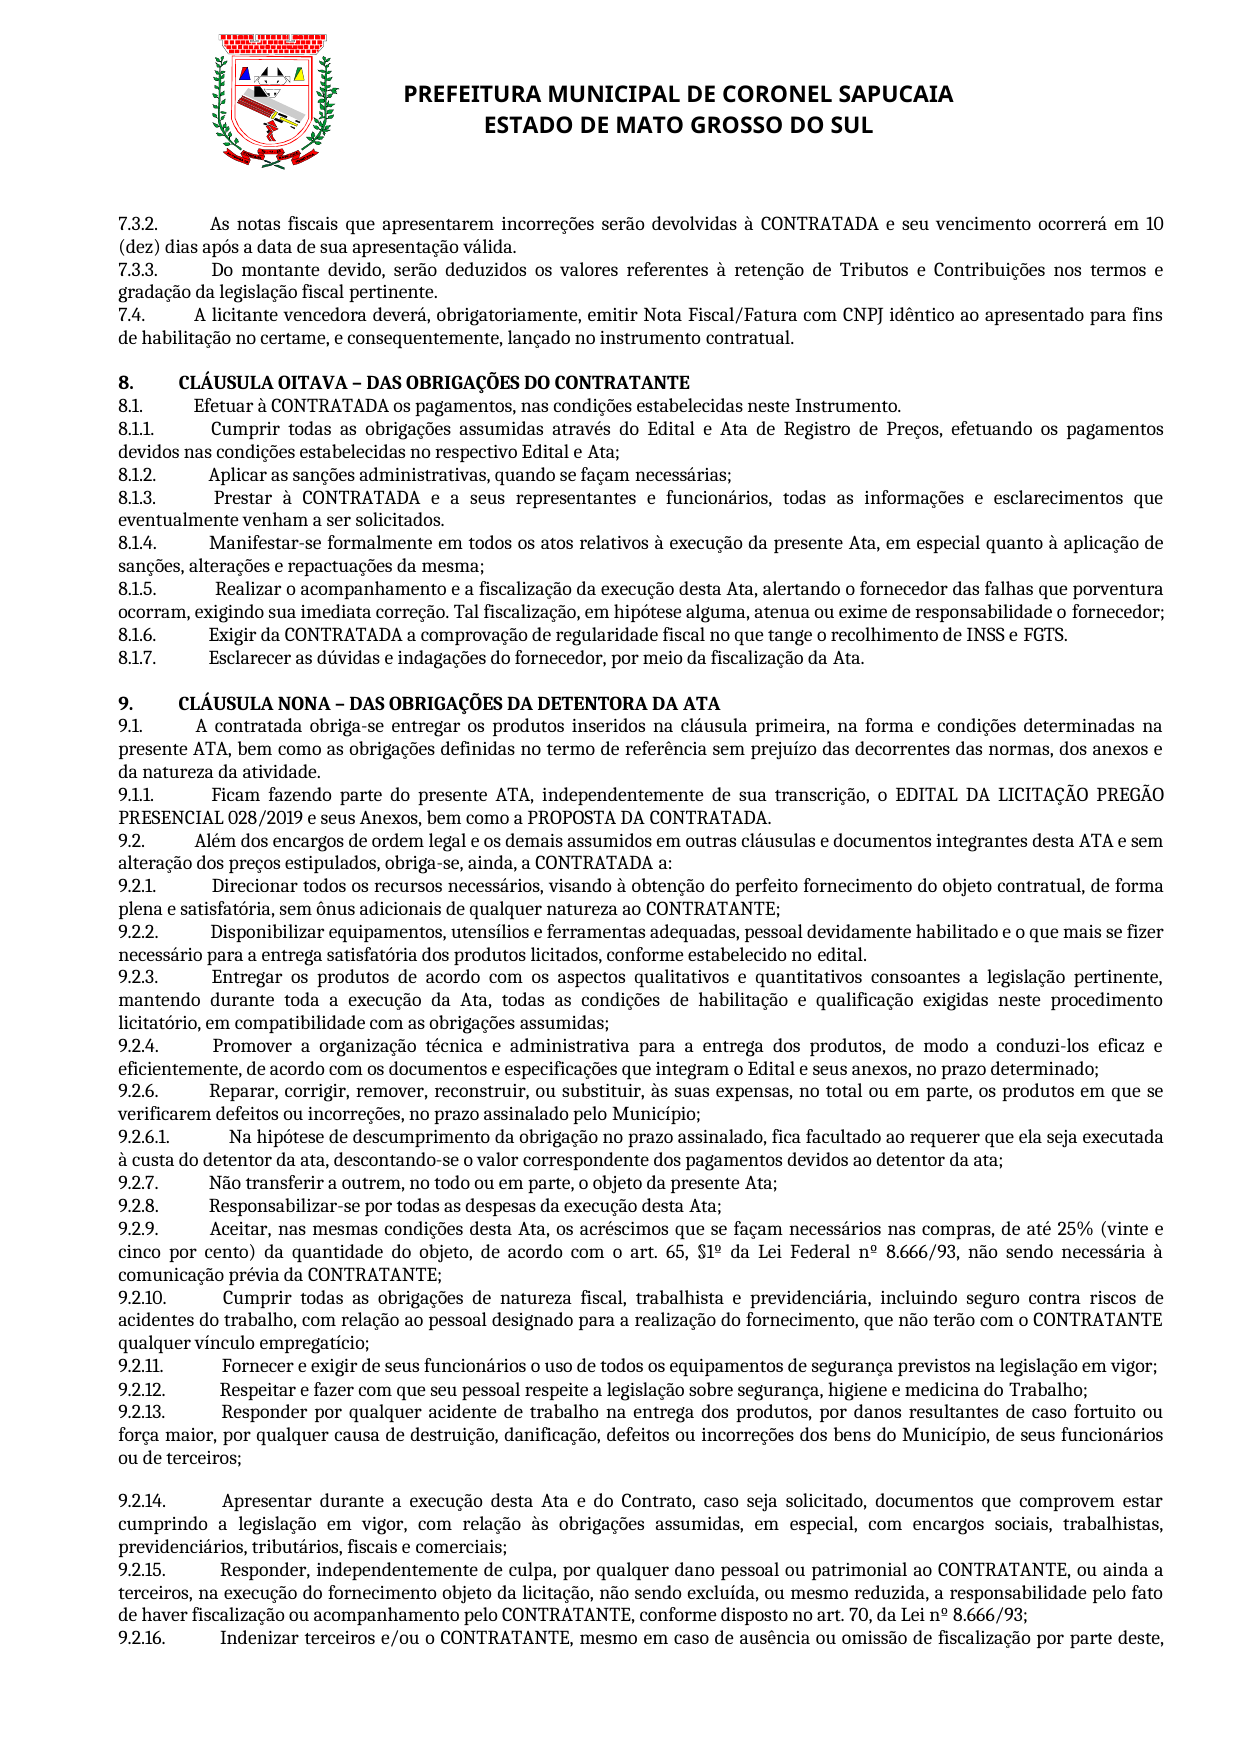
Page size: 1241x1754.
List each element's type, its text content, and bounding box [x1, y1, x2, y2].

list A licitante vencedora deverá, obrigatoriamente, emitir Nota Fiscal/Fatura com CNPJ idêntico ao apresentado para fins de habilitação no certame, e consequentemente, lançado no instrumento contratual. [118, 304, 1165, 349]
list Entregar os produtos de acordo com os aspectos qualitativos e quantitativos consoantes a legislação pertinente, mantendo durante toda a execução da Ata, todas as condições de habilitação e qualificação exigidas neste procedimento licitatório, em compatibilidade com as obrigações assumidas; [118, 966, 1165, 1034]
list Aplicar as sanções administrativas, quando se façam necessárias; [118, 463, 1165, 486]
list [118, 1627, 1165, 1650]
list Esclarecer as dúvidas e indagações do fornecedor, por meio da fiscalização da Ata. [118, 646, 1165, 669]
list Efetuar à CONTRATADA os pagamentos, nas condições estabelecidas neste Instrumento. [118, 395, 1165, 418]
list Responder por qualquer acidente de trabalho na entrega dos produtos, por danos resultantes de caso fortuito ou força maior, por qualquer causa de destruição, danificação, defeitos ou incorreções dos bens do Município, de seus funcionários ou de terceiros; [118, 1401, 1165, 1469]
list Prestar à CONTRATADA e a seus representantes e funcionários, todas as informações e esclarecimentos que eventualmente venham a ser solicitados. [118, 486, 1165, 532]
list Direcionar todos os recursos necessários, visando à obtenção do perfeito fornecimento do objeto contratual, de forma plena e satisfatória, sem ônus adicionais de qualquer natureza ao CONTRATANTE; [118, 875, 1165, 920]
list Cumprir todas as obrigações assumidas através do Edital e Ata de Registro de Preços, efetuando os pagamentos devidos nas condições estabelecidas no respectivo Edital e Ata; [118, 418, 1165, 463]
list Na hipótese de descumprimento da obrigação no prazo assinalado, fica facultado ao requerer que ela seja executada à custa do detentor da ata, descontando-se o valor correspondente dos pagamentos devidos ao detentor da ata; [118, 1126, 1165, 1171]
list Fornecer e exigir de seus funcionários o uso de todos os equipamentos de segurança previstos na legislação em vigor; [118, 1355, 1165, 1377]
list Não transferir a outrem, no todo ou em parte, o objeto da presente Ata; [118, 1171, 1165, 1194]
list Reparar, corrigir, remover, reconstruir, ou substituir, às suas expensas, no total ou em parte, os produtos em que se verificarem defeitos ou incorreções, no prazo assinalado pelo Município; [118, 1080, 1165, 1126]
list Do montante devido, serão deduzidos os valores referentes à retenção de Tributos e Contribuições nos termos e gradação da legislação fiscal pertinente. [118, 258, 1165, 304]
list CLÁUSULA NONA – DAS OBRIGAÇÕES DA DETENTORA DA ATA [118, 692, 1165, 715]
list CLÁUSULA OITAVA – DAS OBRIGAÇÕES DO CONTRATANTE [118, 372, 1165, 395]
list Aceitar, nas mesmas condições desta Ata, os acréscimos que se façam necessários nas compras, de até 25% (vinte e cinco por cento) da quantidade do objeto, de acordo com o art. 65, §1º da Lei Federal nº 8.666/93, não sendo necessária à comunicação prévia da CONTRATANTE; [118, 1218, 1165, 1286]
list Apresentar durante a execução desta Ata e do Contrato, caso seja solicitado, documentos que comprovem estar cumprindo a legislação em vigor, com relação às obrigações assumidas, em especial, com encargos sociais, trabalhistas, previdenciários, tributários, fiscais e comerciais; [118, 1490, 1165, 1558]
list A contratada obriga-se entregar os produtos inseridos na cláusula primeira, na forma e condições determinadas na presente ATA, bem como as obrigações definidas no termo de referência sem prejuízo das decorrentes das normas, dos anexos e da natureza da atividade. [118, 715, 1165, 783]
list Respeitar e fazer com que seu pessoal respeite a legislação sobre segurança, higiene e medicina do Trabalho; [118, 1377, 1165, 1401]
list Promover a organização técnica e administrativa para a entrega dos produtos, de modo a conduzi-los eficaz e eficientemente, de acordo com os documentos e especificações que integram o Edital e seus anexos, no prazo determinado; [118, 1034, 1165, 1080]
list Além dos encargos de ordem legal e os demais assumidos em outras cláusulas e documentos integrantes desta ATA e sem alteração dos preços estipulados, obriga-se, ainda, a CONTRATADA a: [118, 829, 1165, 875]
list Realizar o acompanhamento e a fiscalização da execução desta Ata, alertando o fornecedor das falhas que porventura ocorram, exigindo sua imediata correção. Tal fiscalização, em hipótese alguma, atenua ou exime de responsabilidade o fornecedor; [118, 577, 1165, 623]
list Exigir da CONTRATADA a comprovação de regularidade fiscal no que tange o recolhimento de INSS e FGTS. [118, 623, 1165, 646]
list As notas fiscais que apresentarem incorreções serão devolvidas à CONTRATADA e seu vencimento ocorrerá em 10 (dez) dias após a data de sua apresentação válida. [118, 212, 1165, 258]
list Cumprir todas as obrigações de natureza fiscal, trabalhista e previdenciária, incluindo seguro contra riscos de acidentes do trabalho, com relação ao pessoal designado para a realização do fornecimento, que não terão com o CONTRATANTE qualquer vínculo empregatício; [118, 1286, 1165, 1355]
list Responder, independentemente de culpa, por qualquer dano pessoal ou patrimonial ao CONTRATANTE, ou ainda a terceiros, na execução do fornecimento objeto da licitação, não sendo excluída, ou mesmo reduzida, a responsabilidade pelo fato de haver fiscalização ou acompanhamento pelo CONTRATANTE, conforme disposto no art. 70, da Lei nº 8.666/93; [118, 1558, 1165, 1627]
list Disponibilizar equipamentos, utensílios e ferramentas adequadas, pessoal devidamente habilitado e o que mais se fizer necessário para a entrega satisfatória dos produtos licitados, conforme estabelecido no edital. [118, 920, 1165, 966]
list Ficam fazendo parte do presente ATA, independentemente de sua transcrição, o EDITAL DA LICITAÇÃO PREGÃO PRESENCIAL 028/2019 e seus Anexos, bem como a PROPOSTA DA CONTRATADA. [118, 783, 1165, 829]
list Manifestar-se formalmente em todos os atos relativos à execução da presente Ata, em especial quanto à aplicação de sanções, alterações e repactuações da mesma; [118, 532, 1165, 577]
list Responsabilizar-se por todas as despesas da execução desta Ata; [118, 1194, 1165, 1218]
